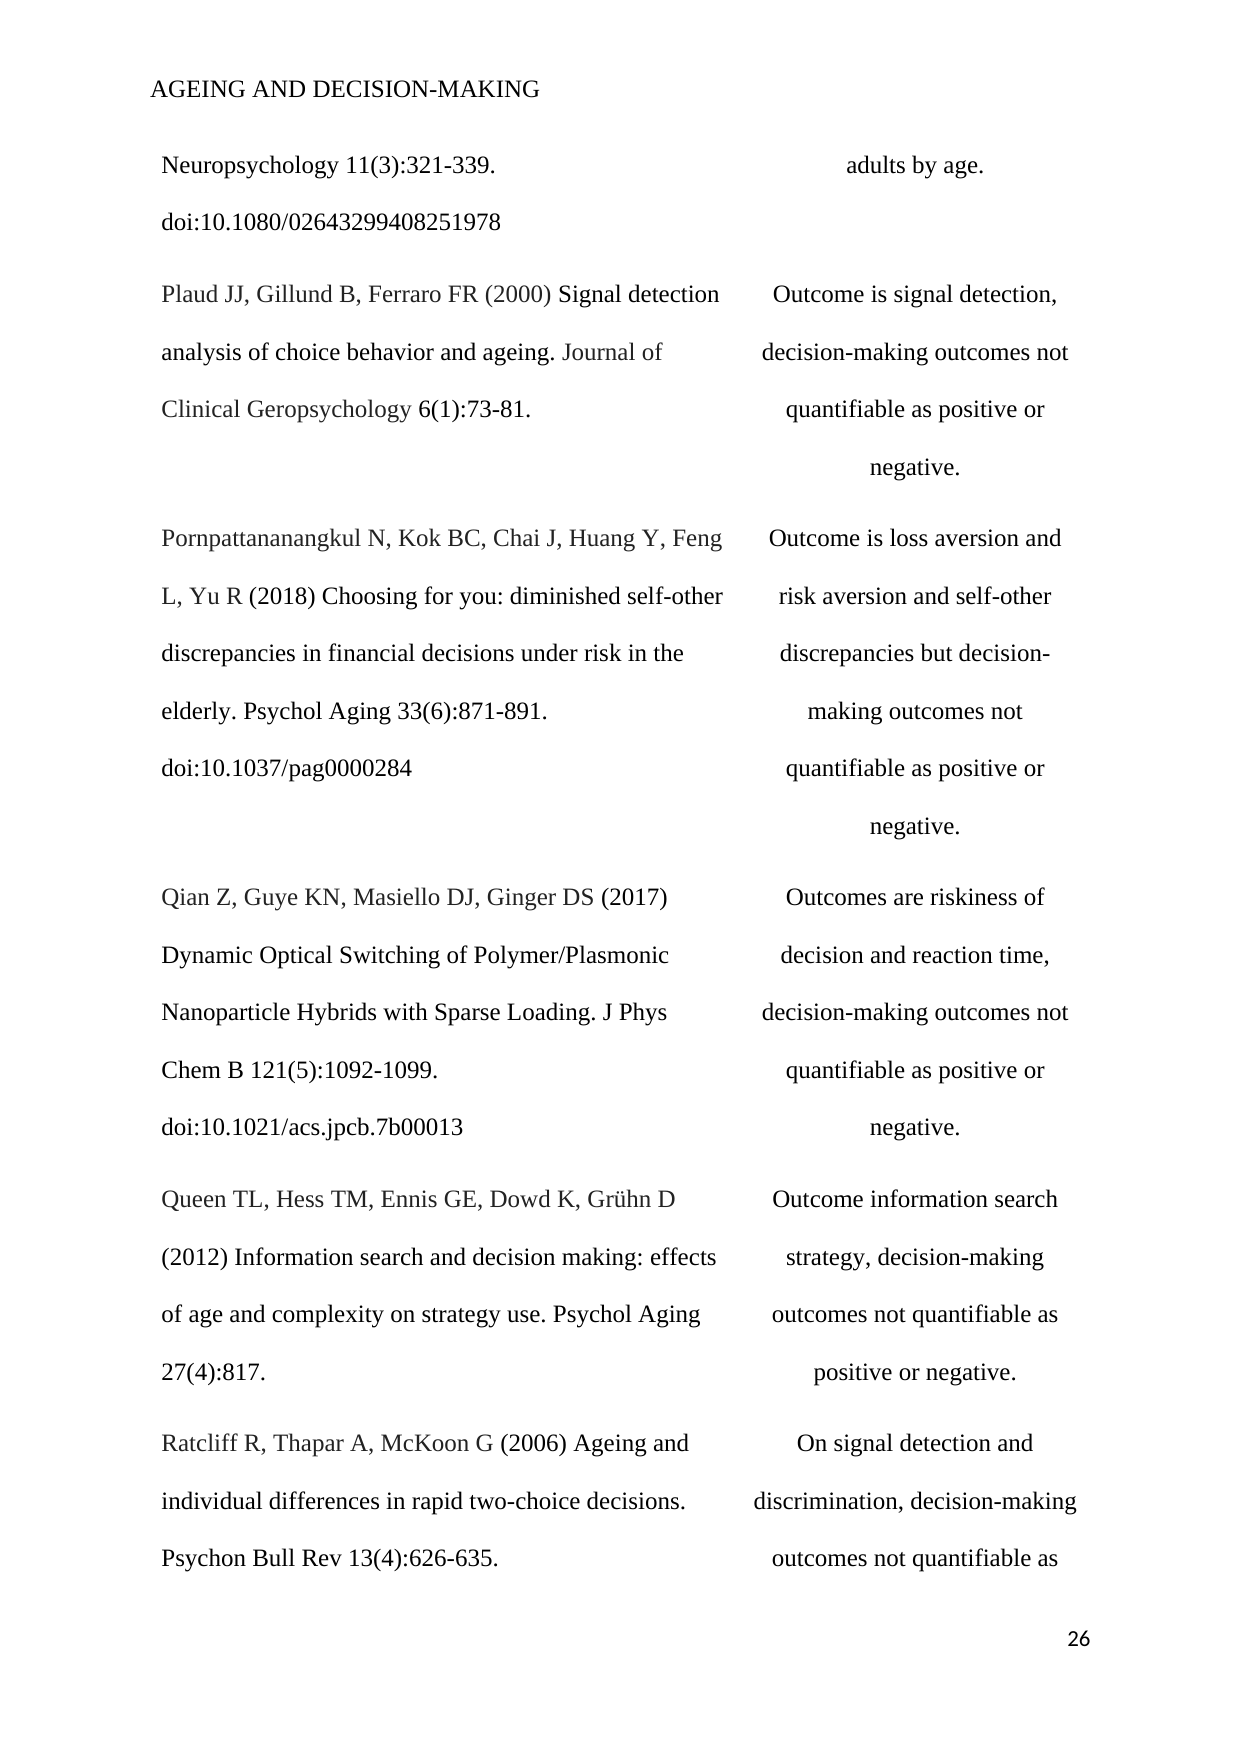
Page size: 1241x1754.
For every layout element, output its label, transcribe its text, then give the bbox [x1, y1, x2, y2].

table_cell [150, 150, 740, 279]
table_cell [740, 1428, 1090, 1572]
table_cell Qian Z, Guye KN, Masiello DJ, Ginger DS (2017) Dynamic Optical Switching of Polymer/Plasmonic Nanoparticle Hybrids with Sparse Loading. J Phys Chem B 121(5):1092-1099. doi:10.1021/acs.jpcb.7b00013 [150, 883, 740, 1184]
table_cell Outcome is signal detection, decision-making outcomes not quantifiable as positive or negative. [740, 279, 1090, 523]
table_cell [150, 1428, 740, 1572]
table_cell Pornpattananangkul N, Kok BC, Chai J, Huang Y, Feng L, Yu R (2018) Choosing for you: diminished self-other discrepancies in financial decisions under risk in the elderly. Psychol Aging 33(6):871-891. doi:10.1037/pag0000284 [150, 523, 740, 882]
table_cell Plaud JJ, Gillund B, Ferraro FR (2000) Signal detection analysis of choice behavior and ageing. Journal of Clinical Geropsychology 6(1):73-81. [150, 279, 740, 523]
table_cell Outcome information search strategy, decision-making outcomes not quantifiable as positive or negative. [740, 1184, 1090, 1428]
table_cell Queen TL, Hess TM, Ennis GE, Dowd K, Grühn D (2012) Information search and decision making: effects of age and complexity on strategy use. Psychol Aging 27(4):817. [150, 1184, 740, 1428]
table_cell Outcome is loss aversion and risk aversion and self-other discrepancies but decision-making outcomes not quantifiable as positive or negative. [740, 523, 1090, 882]
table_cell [740, 150, 1090, 279]
table_cell Outcomes are riskiness of decision and reaction time, decision-making outcomes not quantifiable as positive or negative. [740, 883, 1090, 1184]
